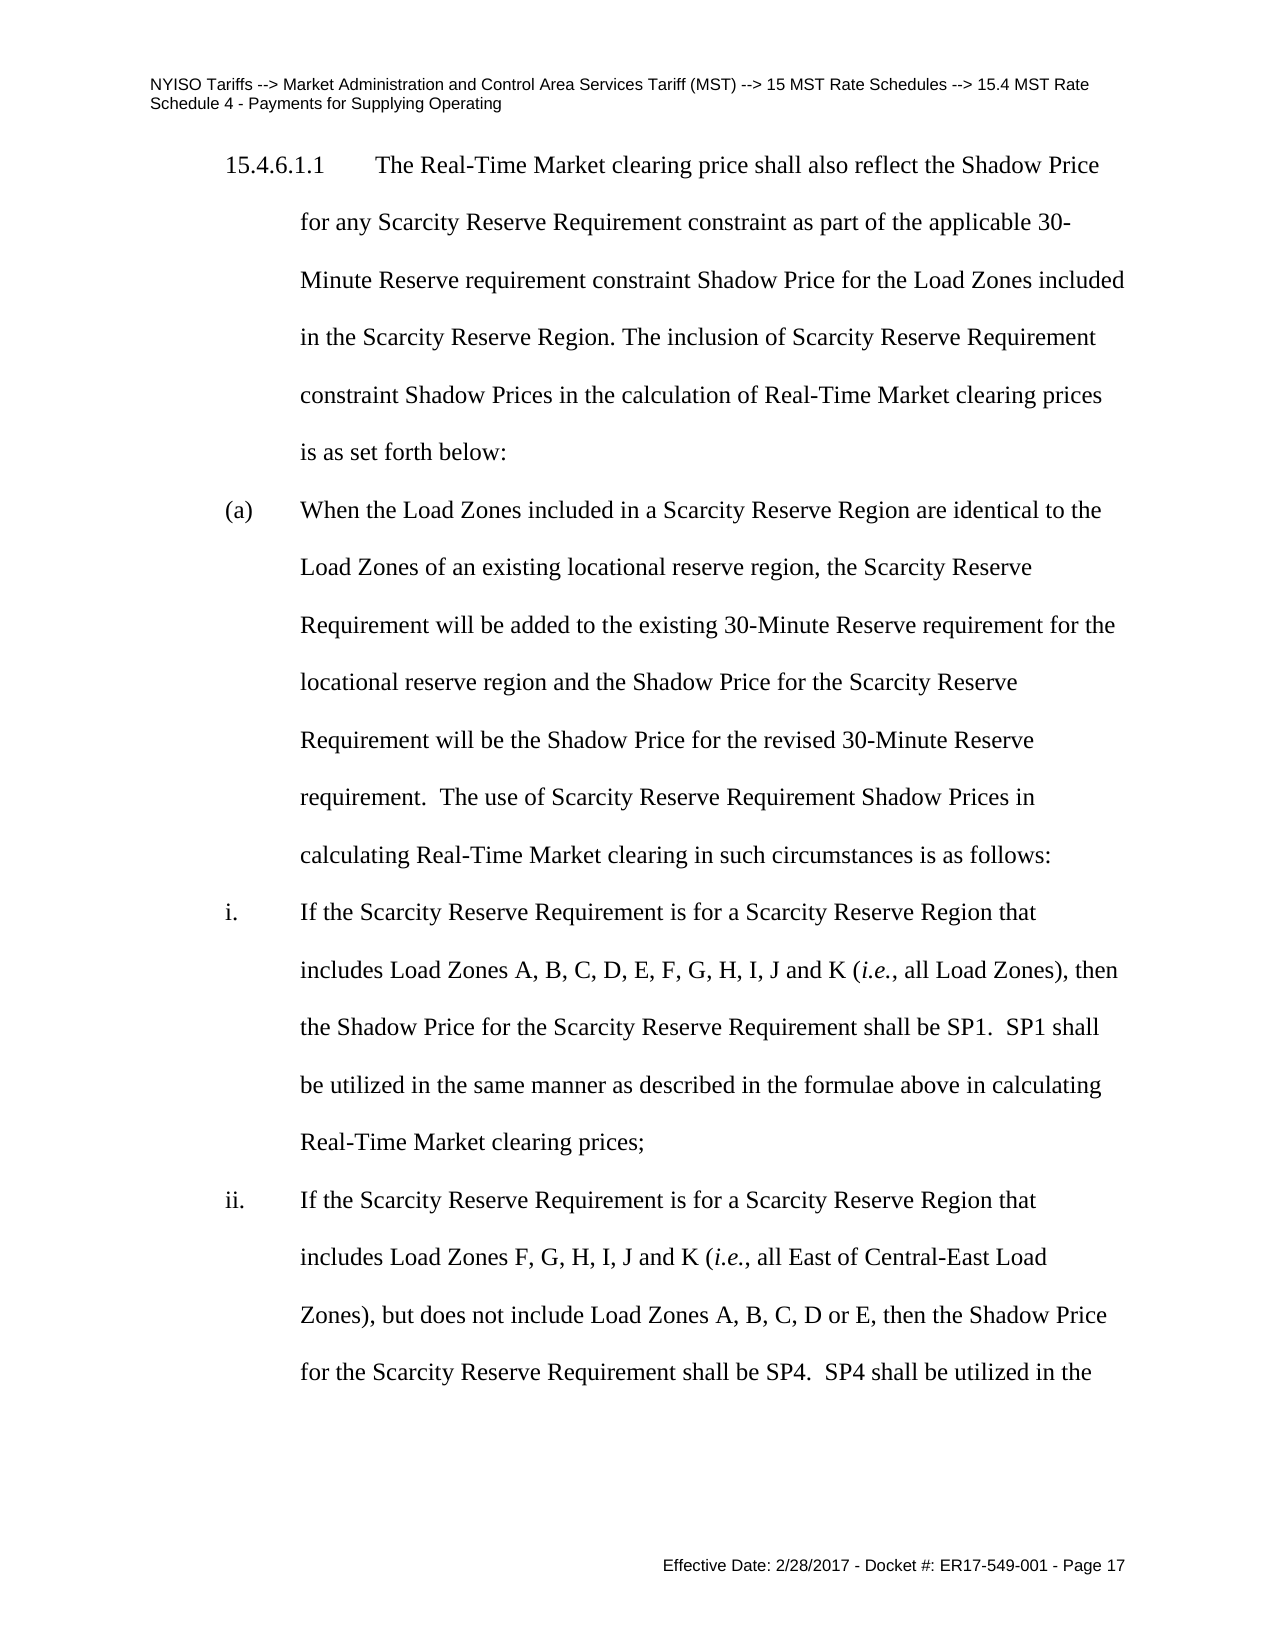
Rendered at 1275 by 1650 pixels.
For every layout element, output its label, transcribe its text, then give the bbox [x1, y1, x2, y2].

text i. If the Scarcity Reserve Requirement is for a Scarcity Reserve Region that includes Load Zones A, B, C, D, E, F, G, H, I, J and K (i.e., all Load Zones), then the Shadow Price for the Scarcity Reserve Requirement shall be SP1. SP1 shall be utilized in the same manner as described in the formulae above in calculating Real-Time Market clearing prices; [225, 897, 1125, 1156]
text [225, 1185, 1125, 1386]
text (a) When the Load Zones included in a Scarcity Reserve Region are identical to the Load Zones of an existing locational reserve region, the Scarcity Reserve Requirement will be added to the existing 30-Minute Reserve requirement for the locational reserve region and the Shadow Price for the Scarcity Reserve Requirement will be the Shadow Price for the revised 30-Minute Reserve requirement. The use of Scarcity Reserve Requirement Shadow Prices in calculating Real-Time Market clearing in such circumstances is as follows: [225, 495, 1125, 869]
text 15.4.6.1.1 The Real-Time Market clearing price shall also reflect the Shadow Price for any Scarcity Reserve Requirement constraint as part of the applicable 30-Minute Reserve requirement constraint Shadow Price for the Load Zones included in the Scarcity Reserve Region. The inclusion of Scarcity Reserve Requirement constraint Shadow Prices in the calculation of Real-Time Market clearing prices is as set forth below: [225, 150, 1125, 466]
